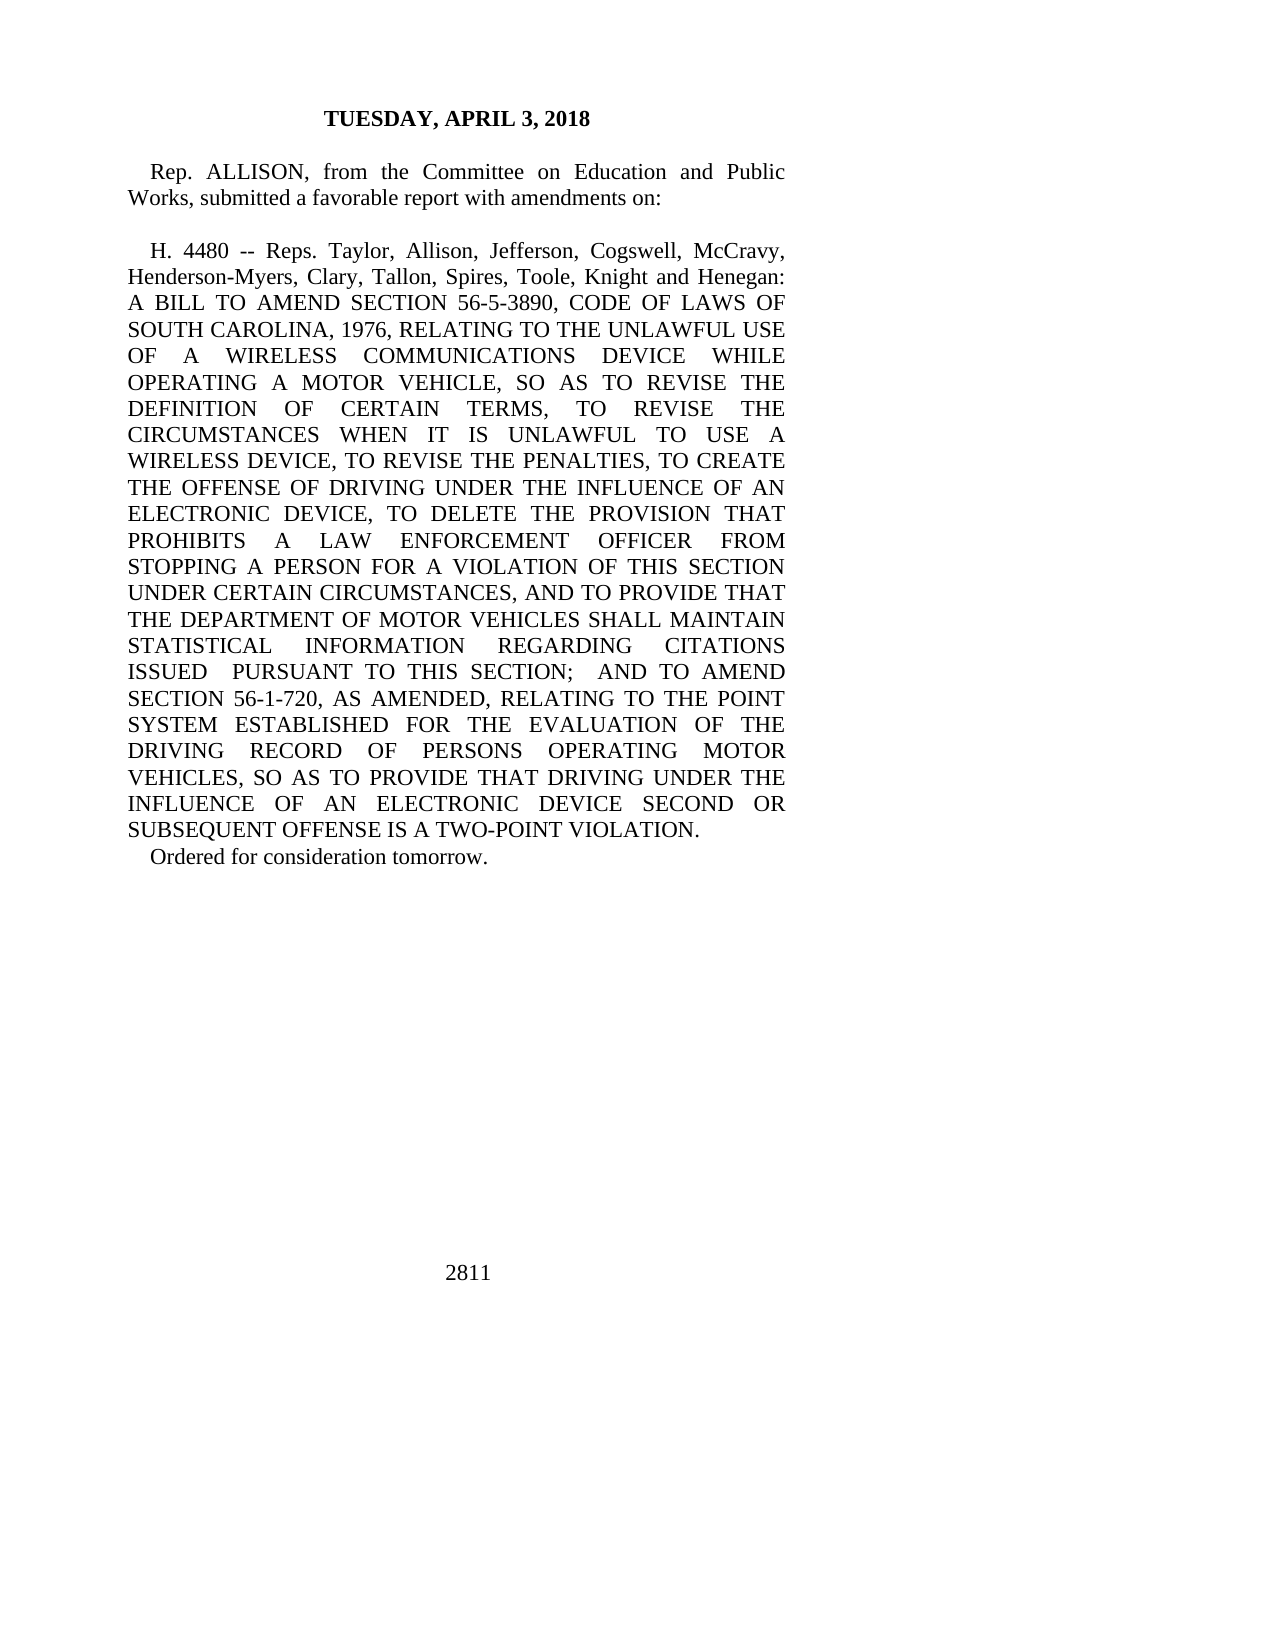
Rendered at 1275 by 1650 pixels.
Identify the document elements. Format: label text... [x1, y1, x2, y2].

text Ordered for consideration tomorrow. [127, 843, 786, 869]
text Rep. ALLISON, from the Committee on Education and Public Works, submitted a favorable report with amendments on: [127, 158, 786, 210]
text H. 4480 -- Reps. Taylor, Allison, Jefferson, Cogswell, McCravy, Henderson-Myers, Clary, Tallon, Spires, Toole, Knight and Henegan: A BILL TO AMEND SECTION 56-5-3890, CODE OF LAWS OF SOUTH CAROLINA, 1976, RELATING TO THE UNLAWFUL USE OF A WIRELESS COMMUNICATIONS DEVICE WHILE OPERATING A MOTOR VEHICLE, SO AS TO REVISE THE DEFINITION OF CERTAIN TERMS, TO REVISE THE CIRCUMSTANCES WHEN IT IS UNLAWFUL TO USE A WIRELESS DEVICE, TO REVISE THE PENALTIES, TO CREATE THE OFFENSE OF DRIVING UNDER THE INFLUENCE OF AN ELECTRONIC DEVICE, TO DELETE THE PROVISION THAT PROHIBITS A LAW ENFORCEMENT OFFICER FROM STOPPING A PERSON FOR A VIOLATION OF THIS SECTION UNDER CERTAIN CIRCUMSTANCES, AND TO PROVIDE THAT THE DEPARTMENT OF MOTOR VEHICLES SHALL MAINTAIN STATISTICAL INFORMATION REGARDING CITATIONS ISSUED PURSUANT TO THIS SECTION; AND TO AMEND SECTION 56-1-720, AS AMENDED, RELATING TO THE POINT SYSTEM ESTABLISHED FOR THE EVALUATION OF THE DRIVING RECORD OF PERSONS OPERATING MOTOR VEHICLES, SO AS TO PROVIDE THAT DRIVING UNDER THE INFLUENCE OF AN ELECTRONIC DEVICE SECOND OR SUBSEQUENT OFFENSE IS A TWO-POINT VIOLATION. [127, 237, 786, 843]
